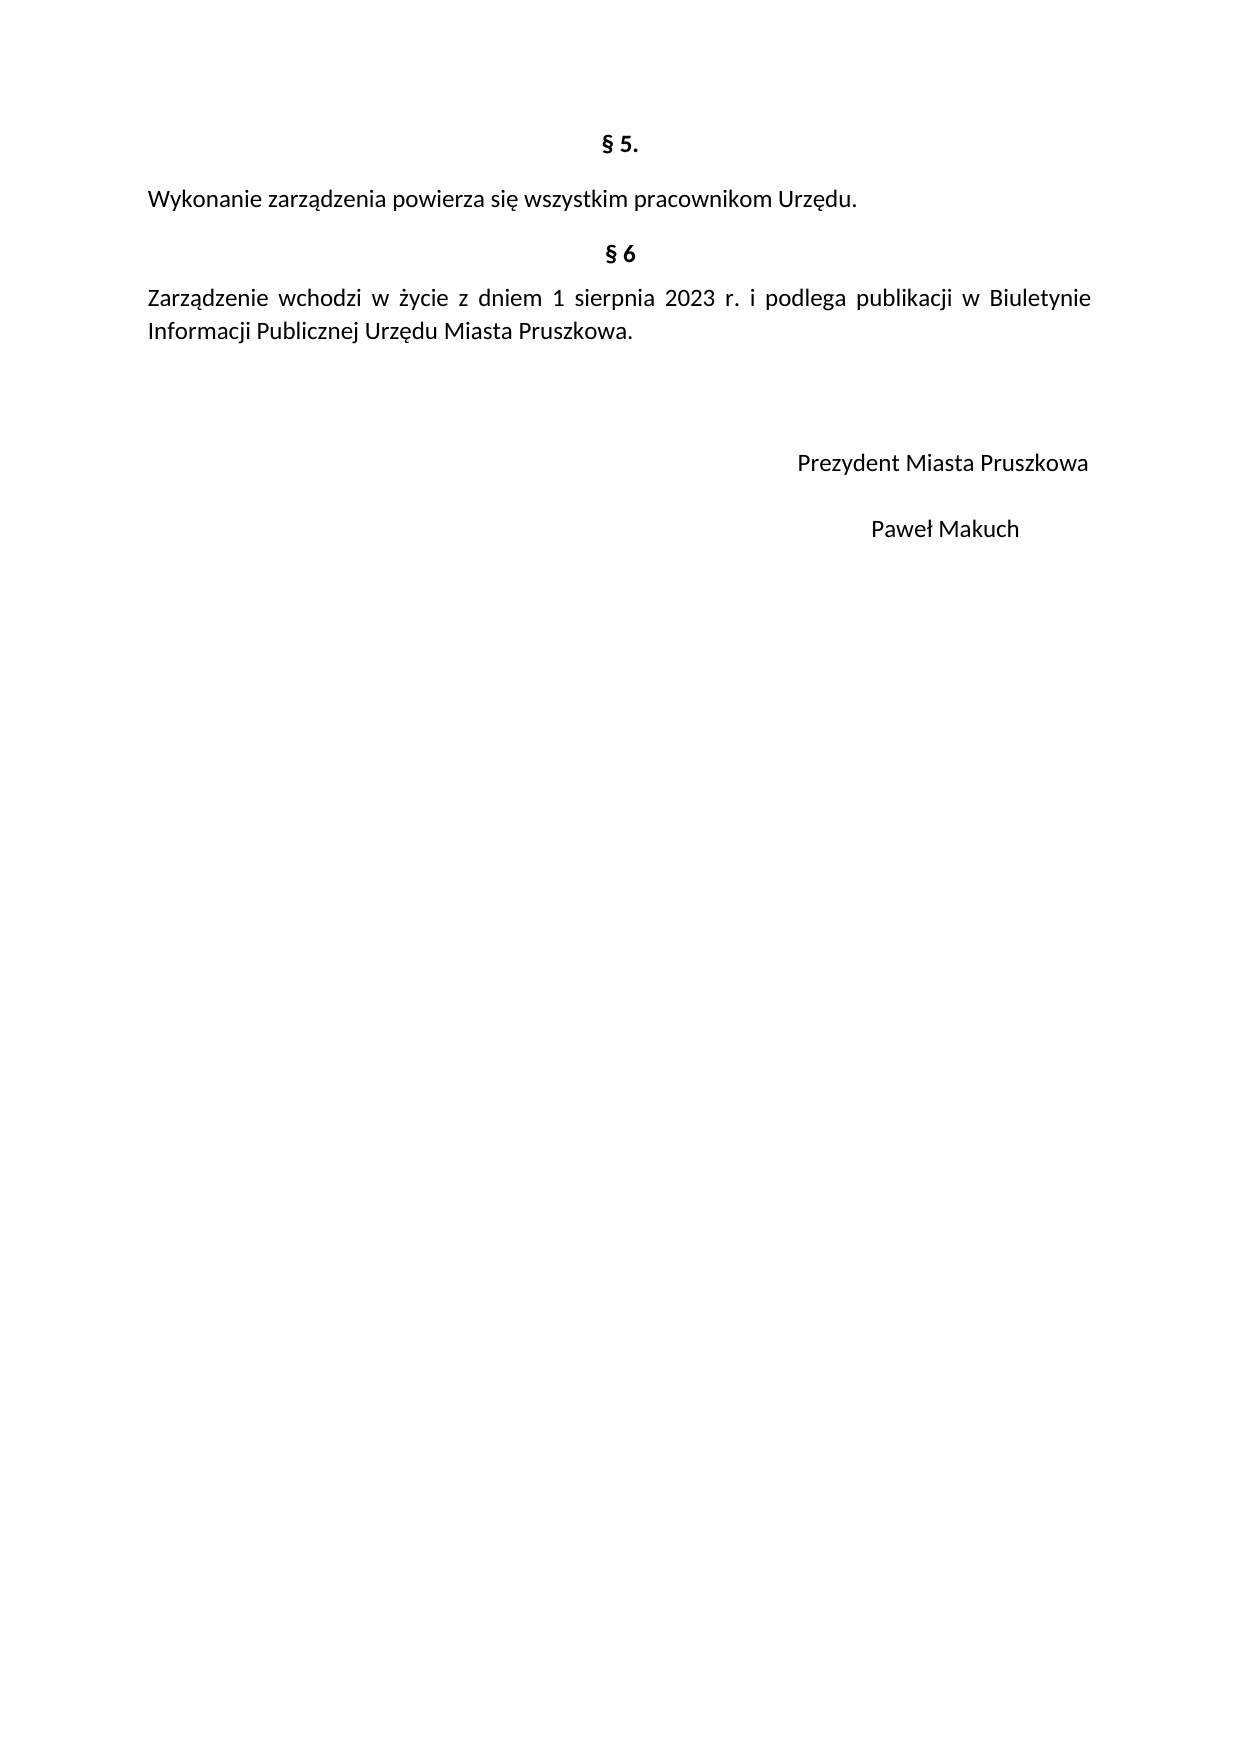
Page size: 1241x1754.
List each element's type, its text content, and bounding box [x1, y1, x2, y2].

text Wykonanie zarządzenia powierza się wszystkim pracownikom Urzędu. [148, 183, 1092, 214]
text Paweł Makuch [871, 513, 1092, 543]
text Zarządzenie wchodzi w życie z dniem 1 sierpnia 2023 r. i podlega publikacji w Biuletynie Informacji Publicznej Urzędu Miasta Pruszkowa. [148, 282, 1092, 346]
text § 5. [148, 129, 1092, 159]
text § 6 [148, 238, 1092, 269]
text Prezydent Miasta Pruszkowa [797, 447, 1092, 478]
